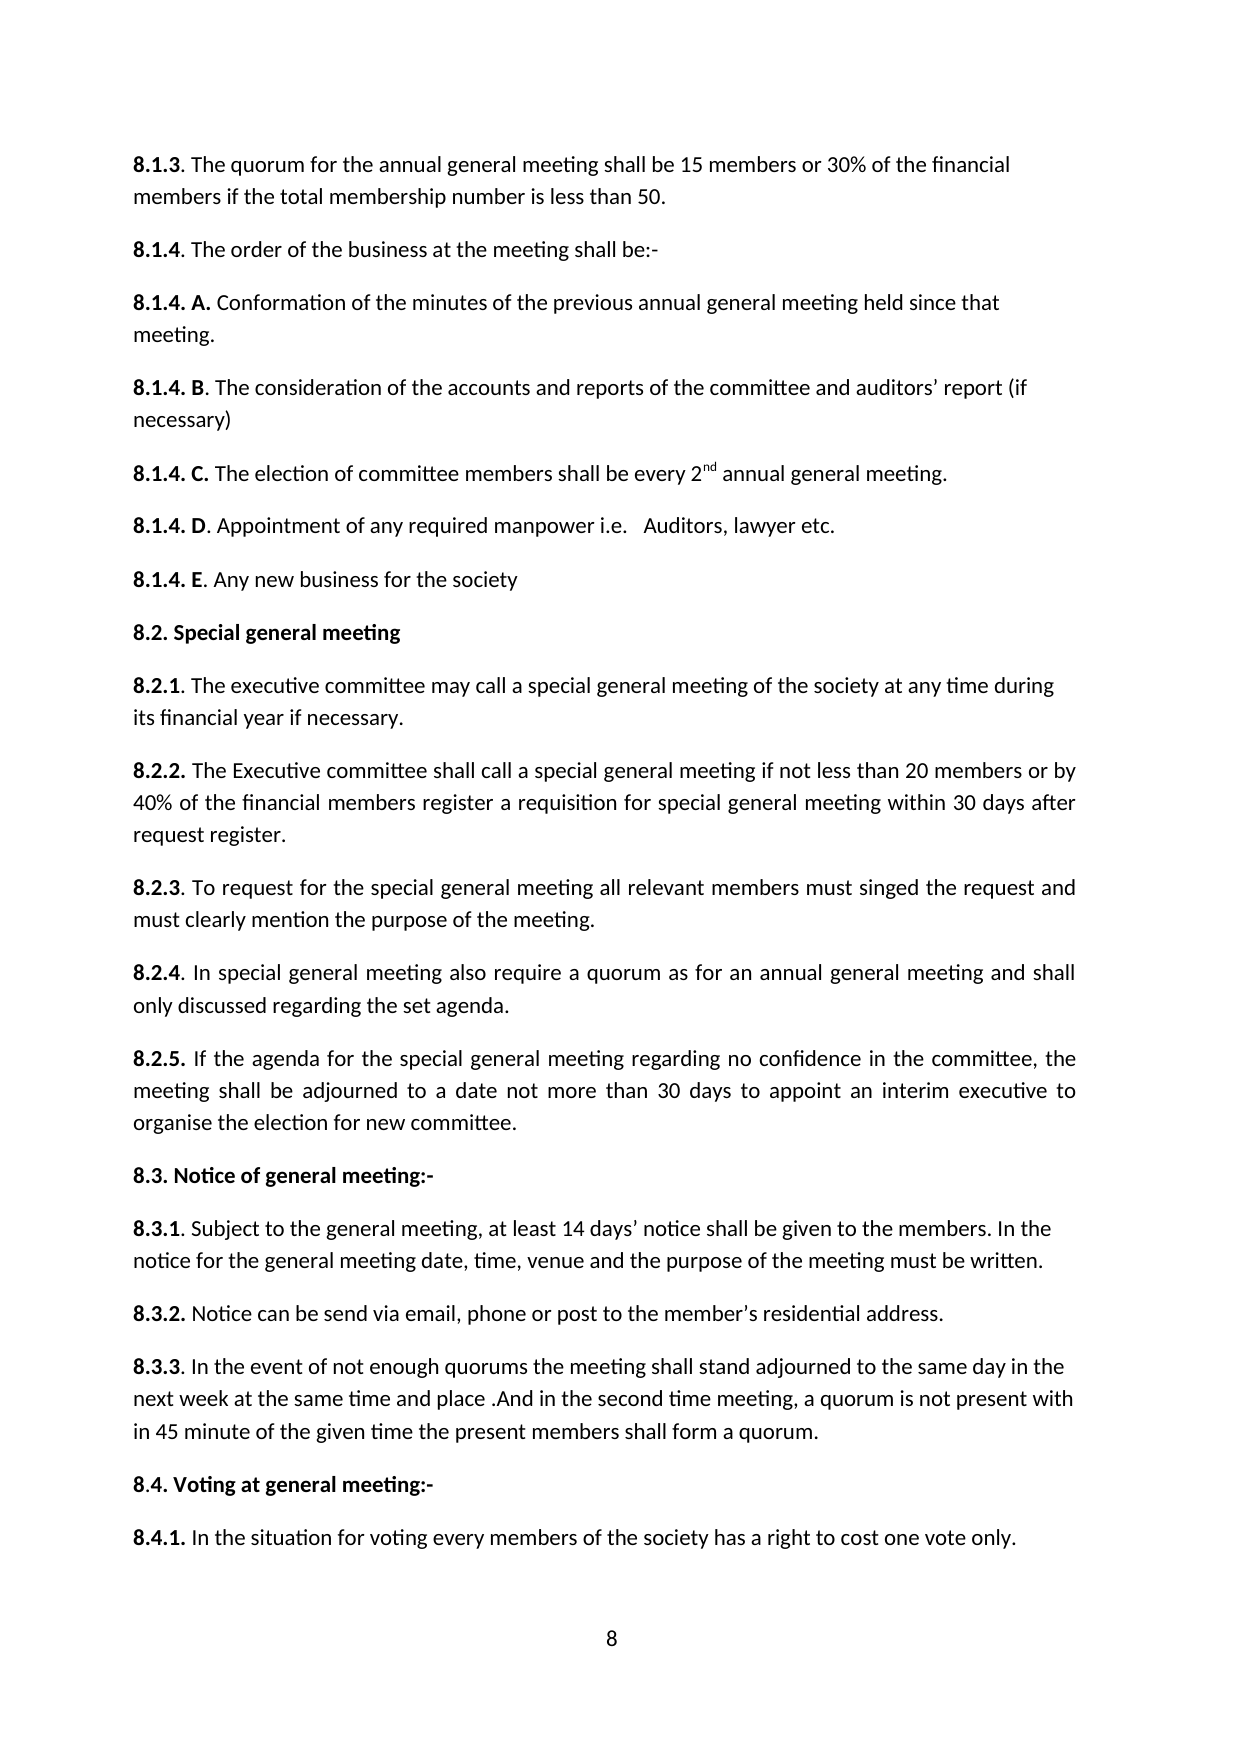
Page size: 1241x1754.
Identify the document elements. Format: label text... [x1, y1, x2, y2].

text 8.1.4. D. Appointment of any required manpower i.e. Auditors, lawyer etc. [133, 512, 1078, 540]
text 8.1.4. E. Any new business for the society [133, 565, 1078, 593]
text 8.1.3. The quorum for the annual general meeting shall be 15 members or 30% of the financial members if the total membership number is less than 50. [133, 150, 1078, 210]
text 8.2.4. In special general meeting also require a quorum as for an annual general meeting and shall only discussed regarding the set agenda. [133, 958, 1078, 1019]
text 8.1.4. A. Conformation of the minutes of the previous annual general meeting held since that meeting. [133, 288, 1078, 348]
text 8.2.5. If the agenda for the special general meeting regarding no confidence in the committee, the meeting shall be adjourned to a date not more than 30 days to appoint an interim executive to organise the election for new committee. [133, 1044, 1078, 1136]
text 8.2.3. To request for the special general meeting all relevant members must singed the request and must clearly mention the purpose of the meeting. [133, 873, 1078, 933]
text 8.4. Voting at general meeting:- [133, 1470, 1078, 1498]
text 8.2. Special general meeting [133, 618, 1078, 646]
text 8.3.3. In the event of not enough quorums the meeting shall stand adjourned to the same day in the next week at the same time and place .And in the second time meeting, a quorum is not present with in 45 minute of the given time the present members shall form a quorum. [133, 1352, 1078, 1445]
text 8.3.2. Notice can be send via email, phone or post to the member’s residential address. [133, 1299, 1078, 1327]
text 8.2.1. The executive committee may call a special general meeting of the society at any time during its financial year if necessary. [133, 671, 1078, 731]
text 8.4.1. In the situation for voting every members of the society has a right to cost one vote only. [133, 1523, 1078, 1551]
text 8.1.4. B. The consideration of the accounts and reports of the committee and auditors’ report (if necessary) [133, 373, 1078, 434]
text 8.2.2. The Executive committee shall call a special general meeting if not less than 20 members or by 40% of the financial members register a requisition for special general meeting within 30 days after request register. [133, 756, 1078, 848]
text 8.3. Notice of general meeting:- [133, 1161, 1078, 1189]
text 8.3.1. Subject to the general meeting, at least 14 days’ notice shall be given to the members. In the notice for the general meeting date, time, venue and the purpose of the meeting must be written. [133, 1214, 1078, 1274]
text 8.1.4. The order of the business at the meeting shall be:- [133, 235, 1078, 263]
text 8.1.4. C. The election of committee members shall be every 2nd annual general meeting. [133, 459, 1078, 487]
